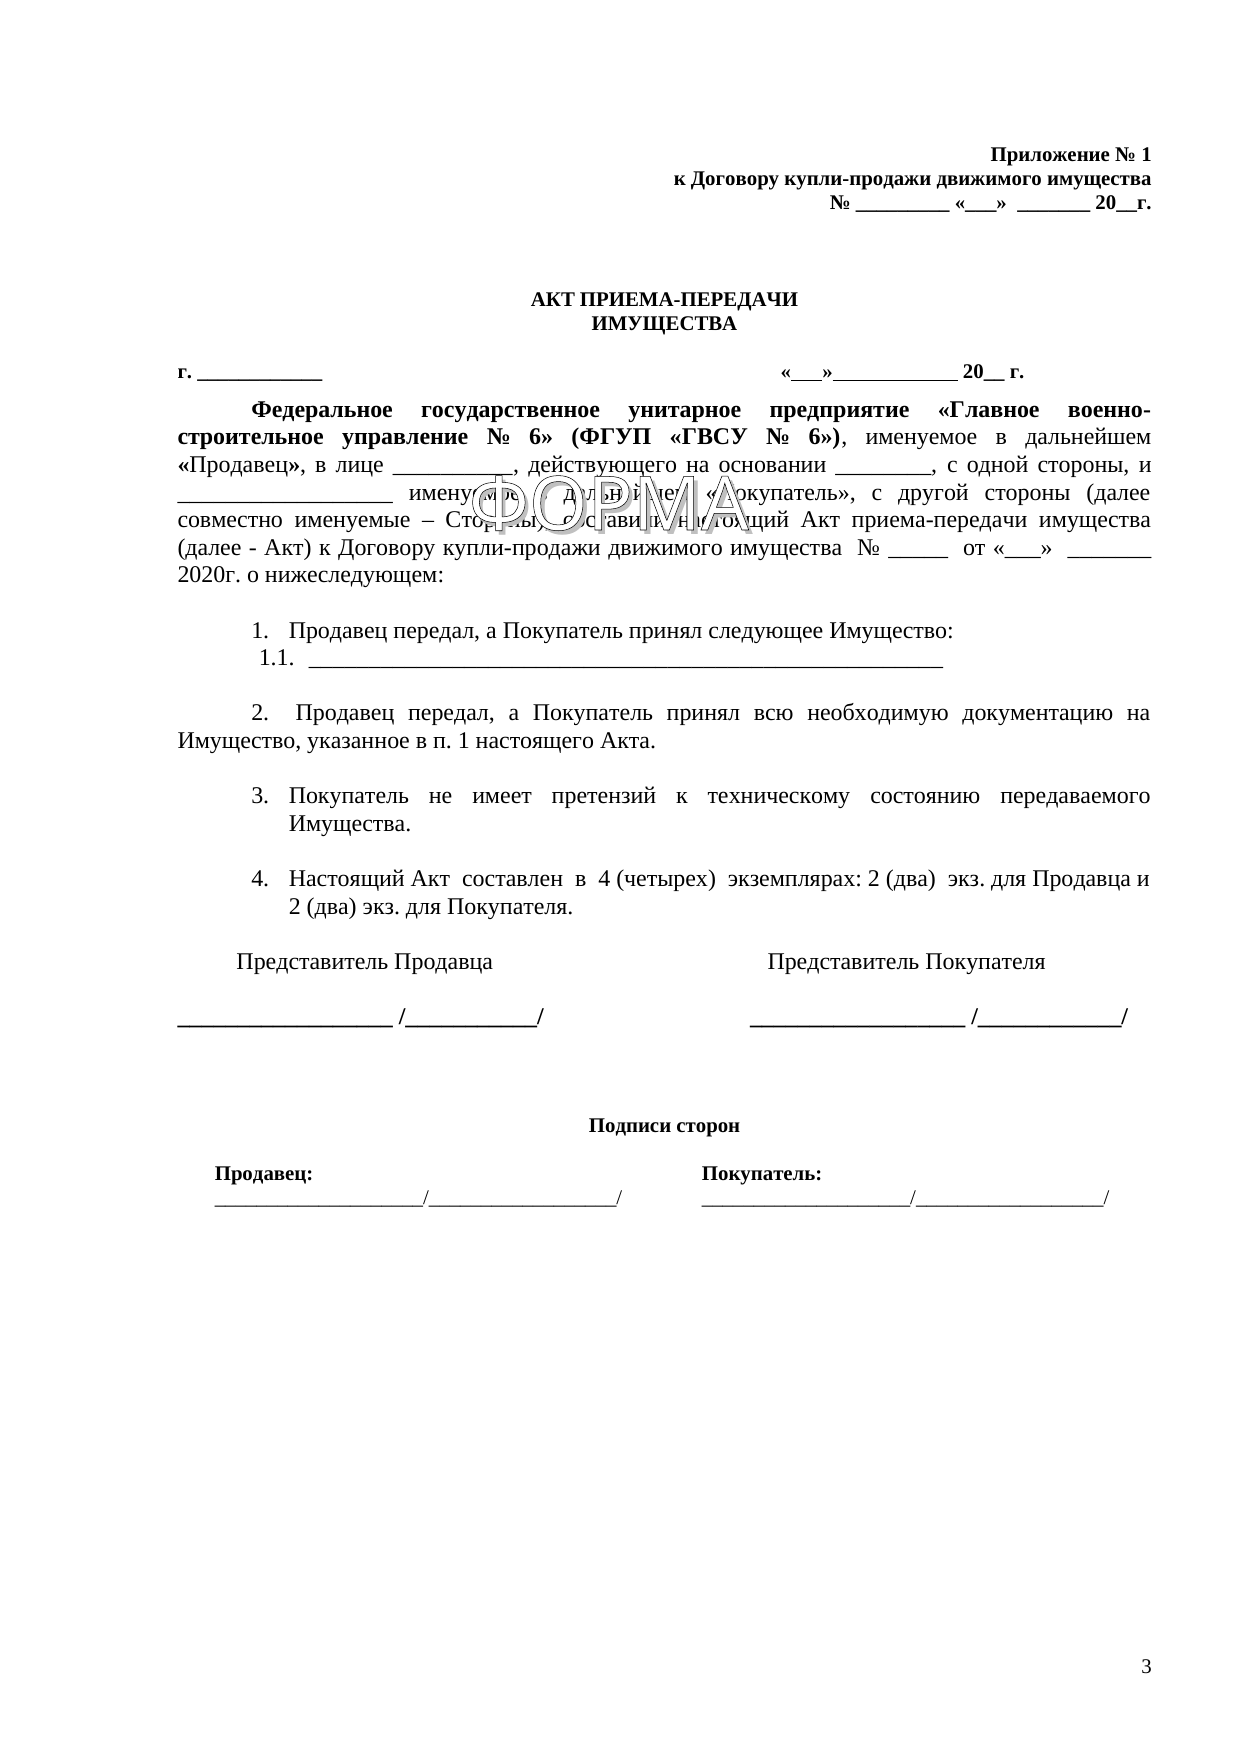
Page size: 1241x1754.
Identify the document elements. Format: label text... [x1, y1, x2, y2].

table_header Продавец: ____________________/__________________/ [203, 1161, 690, 1281]
text к Договору купли-продажи движимого имущества [118, 166, 1151, 190]
text г. ____________ « » 20__ г. [177, 359, 1152, 383]
list Покупатель не имеет претензий к техническому состоянию передаваемого Имущества. [251, 781, 1152, 836]
text Подписи сторон [177, 1112, 1152, 1137]
text Представитель Продавца Представитель Покупателя [236, 947, 1152, 974]
list _____________________________________________________ [258, 643, 1152, 671]
list Продавец передал, а Покупатель принял всю необходимую документацию на Имущество, указанное в п. 1 настоящего Акта. [177, 698, 1152, 754]
list Настоящий Акт составлен в 4 (четырех) экземплярах: 2 (два) экз. для Продавца и 2 (два) экз. для Покупателя. [251, 864, 1152, 919]
list Продавец передал, а Покупатель принял следующее Имущество: [251, 616, 1152, 643]
table_header Покупатель: ____________________/__________________/ [690, 1161, 1163, 1281]
text ИМУЩЕСТВА [177, 311, 1152, 335]
text АКТ ПРИЕМА-ПЕРЕДАЧИ [177, 287, 1152, 311]
text № _________ «___» _______ 20__г. [487, 190, 1151, 214]
text __________________ /___________/ __________________ /____________/ [177, 1002, 1152, 1030]
text Федеральное государственное унитарное предприятие «Главное военно-строительное управление № 6» (ФГУП «ГВСУ № 6»), именуемое в дальнейшем «Продавец», в лице __________, действующего на основании ________, с одной стороны, и __________________ именуемое в дальнейшем «Покупатель», с другой стороны (далее совместно именуемые – Стороны), составили настоящий Акт приема-передачи имущества (далее - Акт) к Договору купли-продажи движимого имущества № _____ от «___» _______ 2020г. о нижеследующем: [177, 395, 1152, 588]
text Приложение № 1 [841, 142, 1151, 166]
